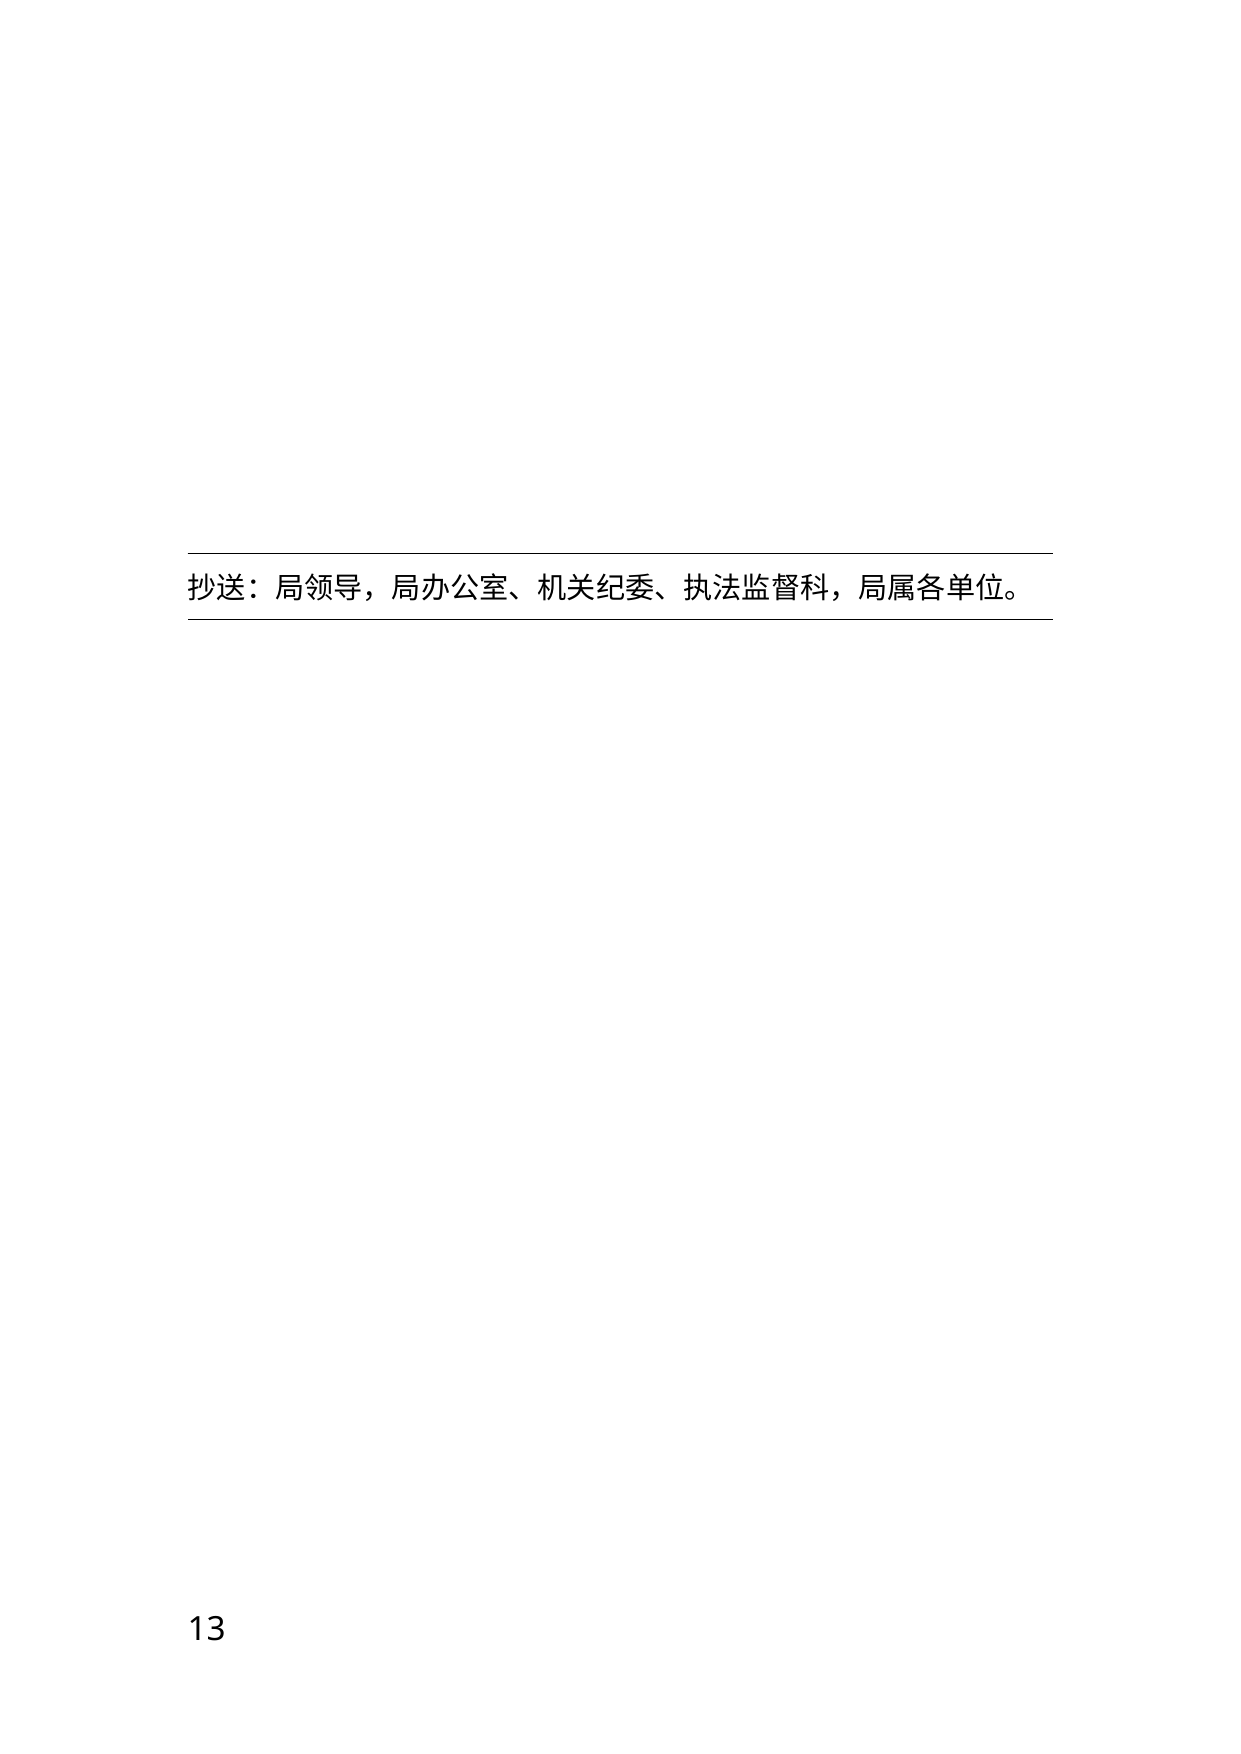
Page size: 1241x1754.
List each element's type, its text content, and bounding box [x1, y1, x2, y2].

text 抄送：局领导，局办公室、机关纪委、执法监督科，局属各单位。 [187, 554, 1053, 620]
